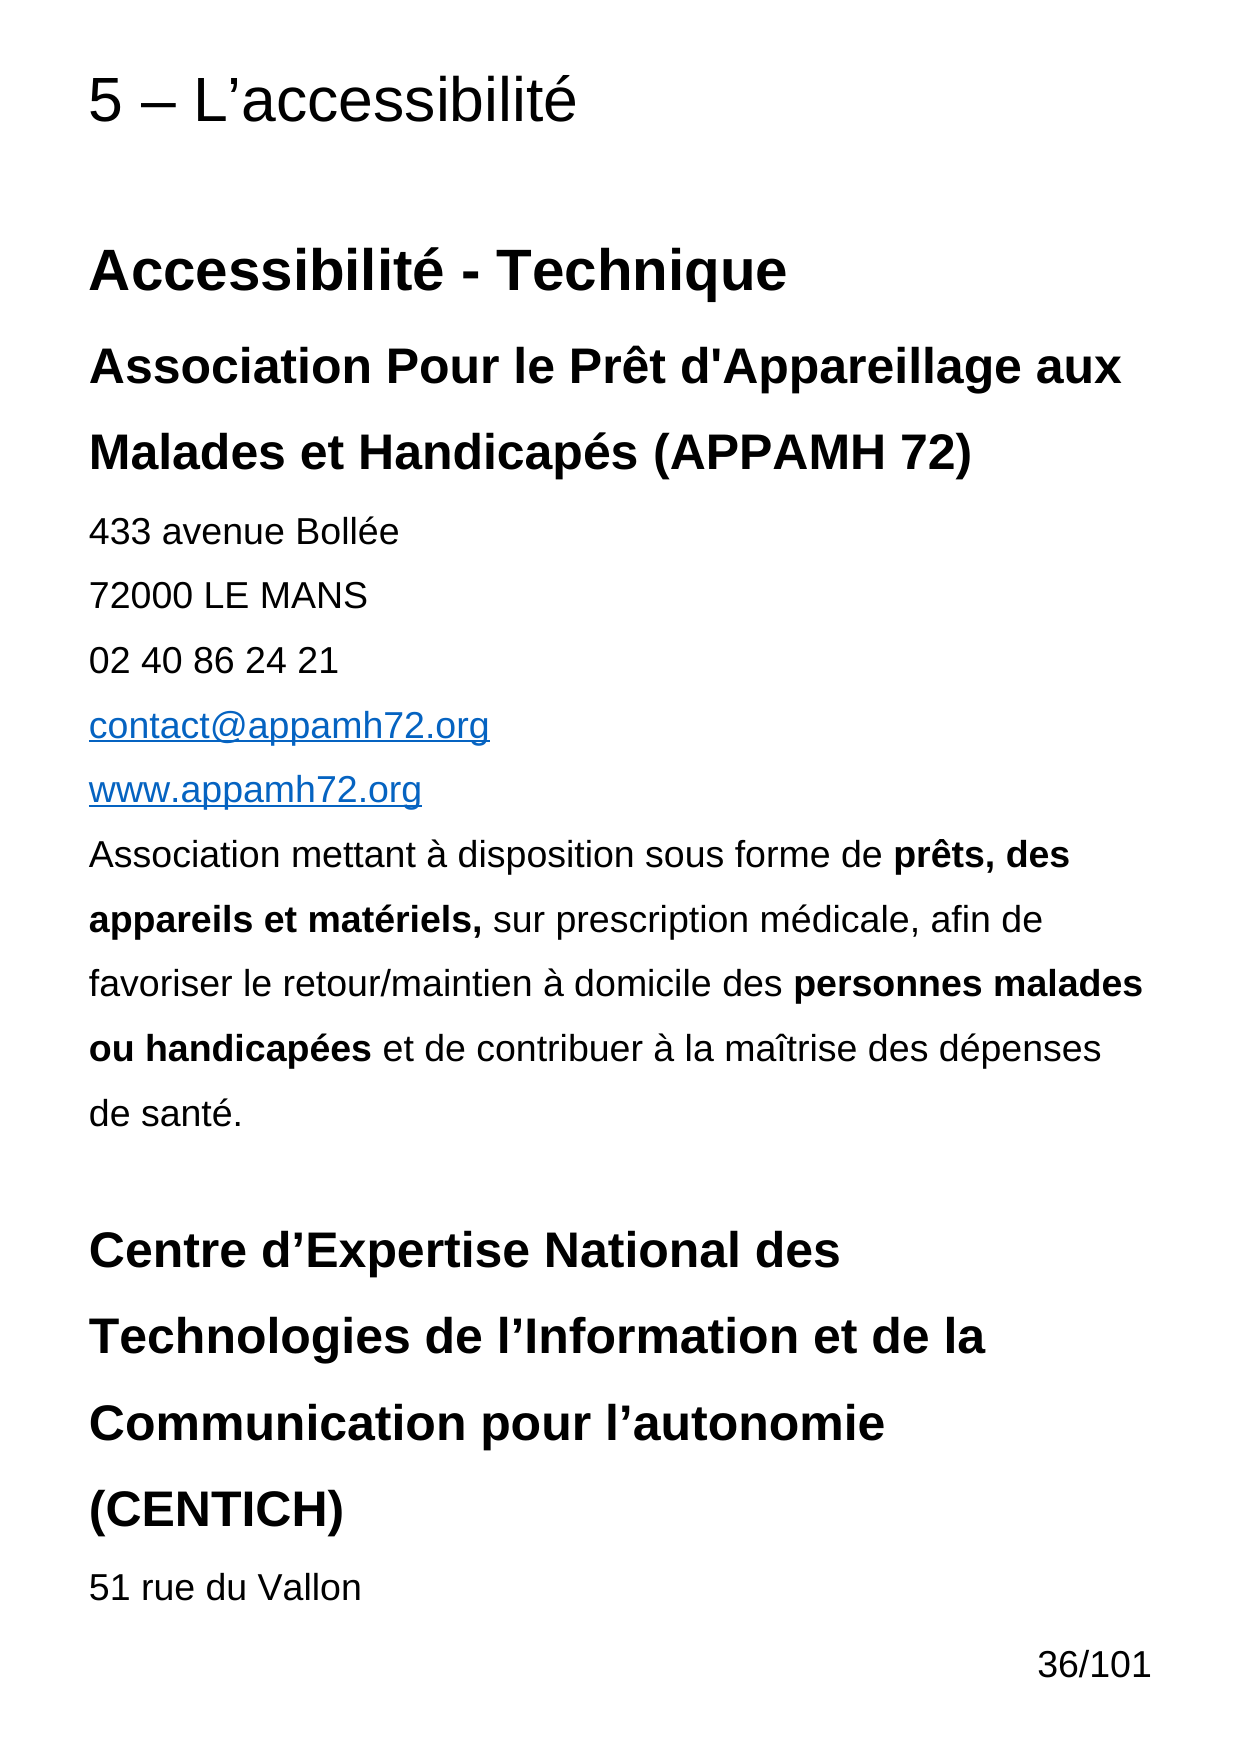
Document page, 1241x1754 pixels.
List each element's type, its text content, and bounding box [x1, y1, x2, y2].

text www.appamh72.org [89, 768, 1152, 811]
text Association mettant à disposition sous forme de prêts, des appareils et matériels, sur prescription médicale, afin de favoriser le retour/maintien à domicile des personnes malades ou handicapées et de contribuer à la maîtrise des dépenses de santé. [89, 832, 1152, 1134]
text 51 rue du Vallon [89, 1565, 1152, 1608]
subtitle 5 – L’accessibilité [89, 63, 1152, 135]
text contact@appamh72.org [89, 703, 1152, 746]
subtitle Association Pour le Prêt d'Appareillage aux Malades et Handicapés (APPAMH 72) [89, 336, 1152, 480]
text 72000 LE MANS [89, 573, 1152, 617]
text 02 40 86 24 21 [89, 638, 1152, 681]
subtitle Accessibilité - Technique [89, 236, 1152, 303]
text 433 avenue Bollée [89, 509, 1152, 552]
subtitle Centre d’Expertise National des Technologies de l’Information et de la Communication pour l’autonomie (CENTICH) [89, 1220, 1152, 1537]
